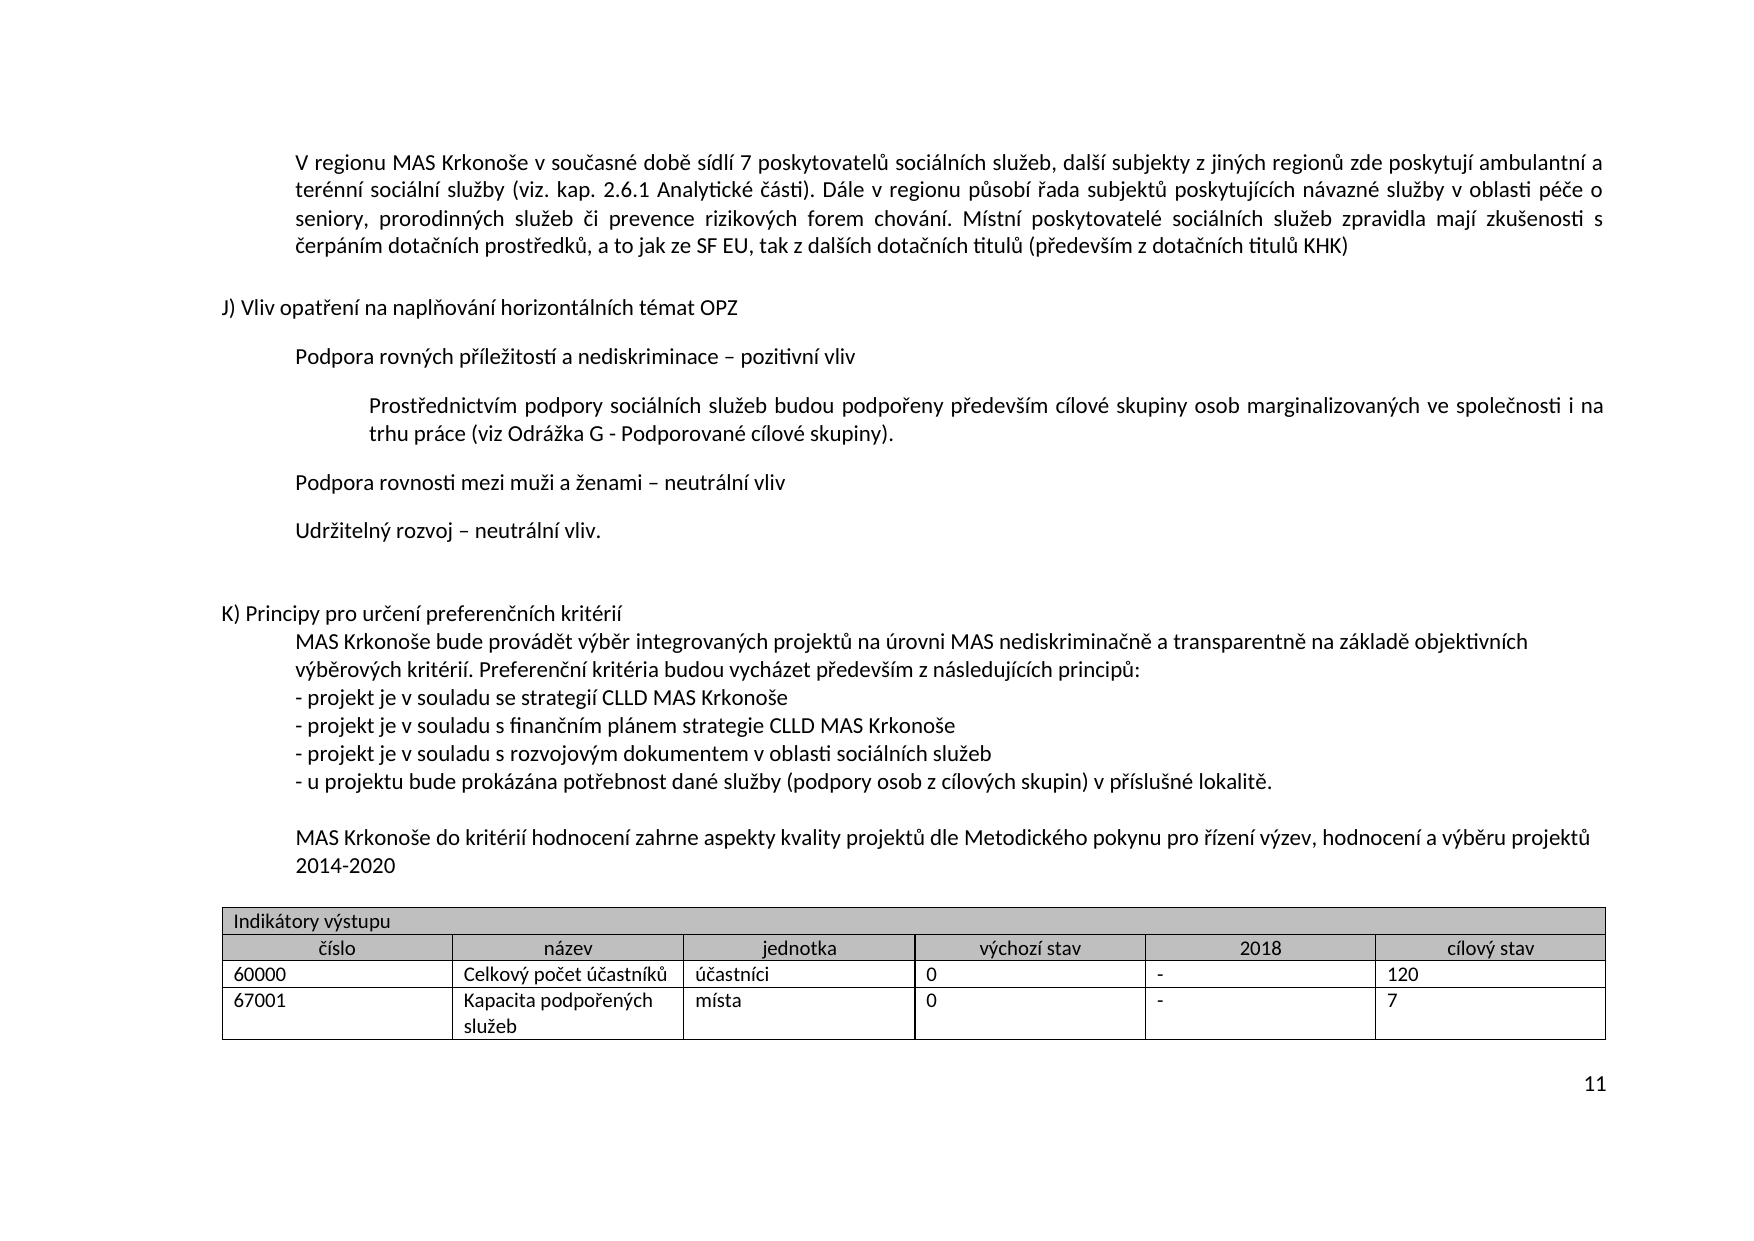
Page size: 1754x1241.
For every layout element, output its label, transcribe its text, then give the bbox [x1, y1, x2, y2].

table_cell Celkový počet účastníků [453, 961, 683, 987]
table_cell - [1146, 961, 1375, 987]
table_cell místa [684, 988, 914, 1038]
text K) Principy pro určení preferenčních kritérií [221, 599, 1606, 627]
table_cell - [1146, 988, 1375, 1038]
table_cell 7 [1376, 988, 1605, 1038]
text - projekt je v souladu s finančním plánem strategie CLLD MAS Krkonoše [295, 711, 1606, 739]
table_cell 2018 [1146, 935, 1375, 960]
table_cell 0 [916, 988, 1145, 1038]
table_cell jednotka [684, 935, 914, 960]
text - projekt je v souladu se strategií CLLD MAS Krkonoše [295, 683, 1606, 711]
table_cell výchozí stav [916, 935, 1145, 960]
table_cell 60000 [223, 961, 452, 987]
table_cell 0 [916, 961, 1145, 987]
text J) Vliv opatření na naplňování horizontálních témat OPZ [221, 293, 1606, 321]
table_cell číslo [223, 935, 452, 960]
text Prostřednictvím podpory sociálních služeb budou podpořeny především cílové skupiny osob marginalizovaných ve společnosti i na trhu práce (viz Odrážka G - Podporované cílové skupiny). [369, 391, 1606, 447]
text Podpora rovných příležitostí a nediskriminace – pozitivní vliv [295, 342, 1606, 370]
text Podpora rovnosti mezi muži a ženami – neutrální vliv [295, 468, 1606, 496]
text MAS Krkonoše bude provádět výběr integrovaných projektů na úrovni MAS nediskriminačně a transparentně na základě objektivních výběrových kritérií. Preferenční kritéria budou vycházet především z následujících principů: [295, 627, 1606, 683]
table_cell 120 [1376, 961, 1605, 987]
text - u projektu bude prokázána potřebnost dané služby (podpory osob z cílových skupin) v příslušné lokalitě. [295, 767, 1606, 795]
text V regionu MAS Krkonoše v současné době sídlí 7 poskytovatelů sociálních služeb, další subjekty z jiných regionů zde poskytují ambulantní a terénní sociální služby (viz. kap. 2.6.1 Analytické části). Dále v regionu působí řada subjektů poskytujících návazné služby v oblasti péče o seniory, prorodinných služeb či prevence rizikových forem chování. Místní poskytovatelé sociálních služeb zpravidla mají zkušenosti s čerpáním dotačních prostředků, a to jak ze SF EU, tak z dalších dotačních titulů (především z dotačních titulů KHK) [295, 148, 1606, 260]
table_header Indikátory výstupu [223, 908, 1605, 934]
table_cell Kapacita podpořených služeb [453, 988, 683, 1038]
text MAS Krkonoše do kritérií hodnocení zahrne aspekty kvality projektů dle Metodického pokynu pro řízení výzev, hodnocení a výběru projektů 2014-2020 [295, 823, 1606, 879]
table_cell cílový stav [1376, 935, 1605, 960]
text - projekt je v souladu s rozvojovým dokumentem v oblasti sociálních služeb [295, 739, 1606, 767]
table_cell 67001 [223, 988, 452, 1038]
table_cell název [453, 935, 683, 960]
text Udržitelný rozvoj – neutrální vliv. [295, 517, 1606, 545]
table_cell účastníci [684, 961, 914, 987]
